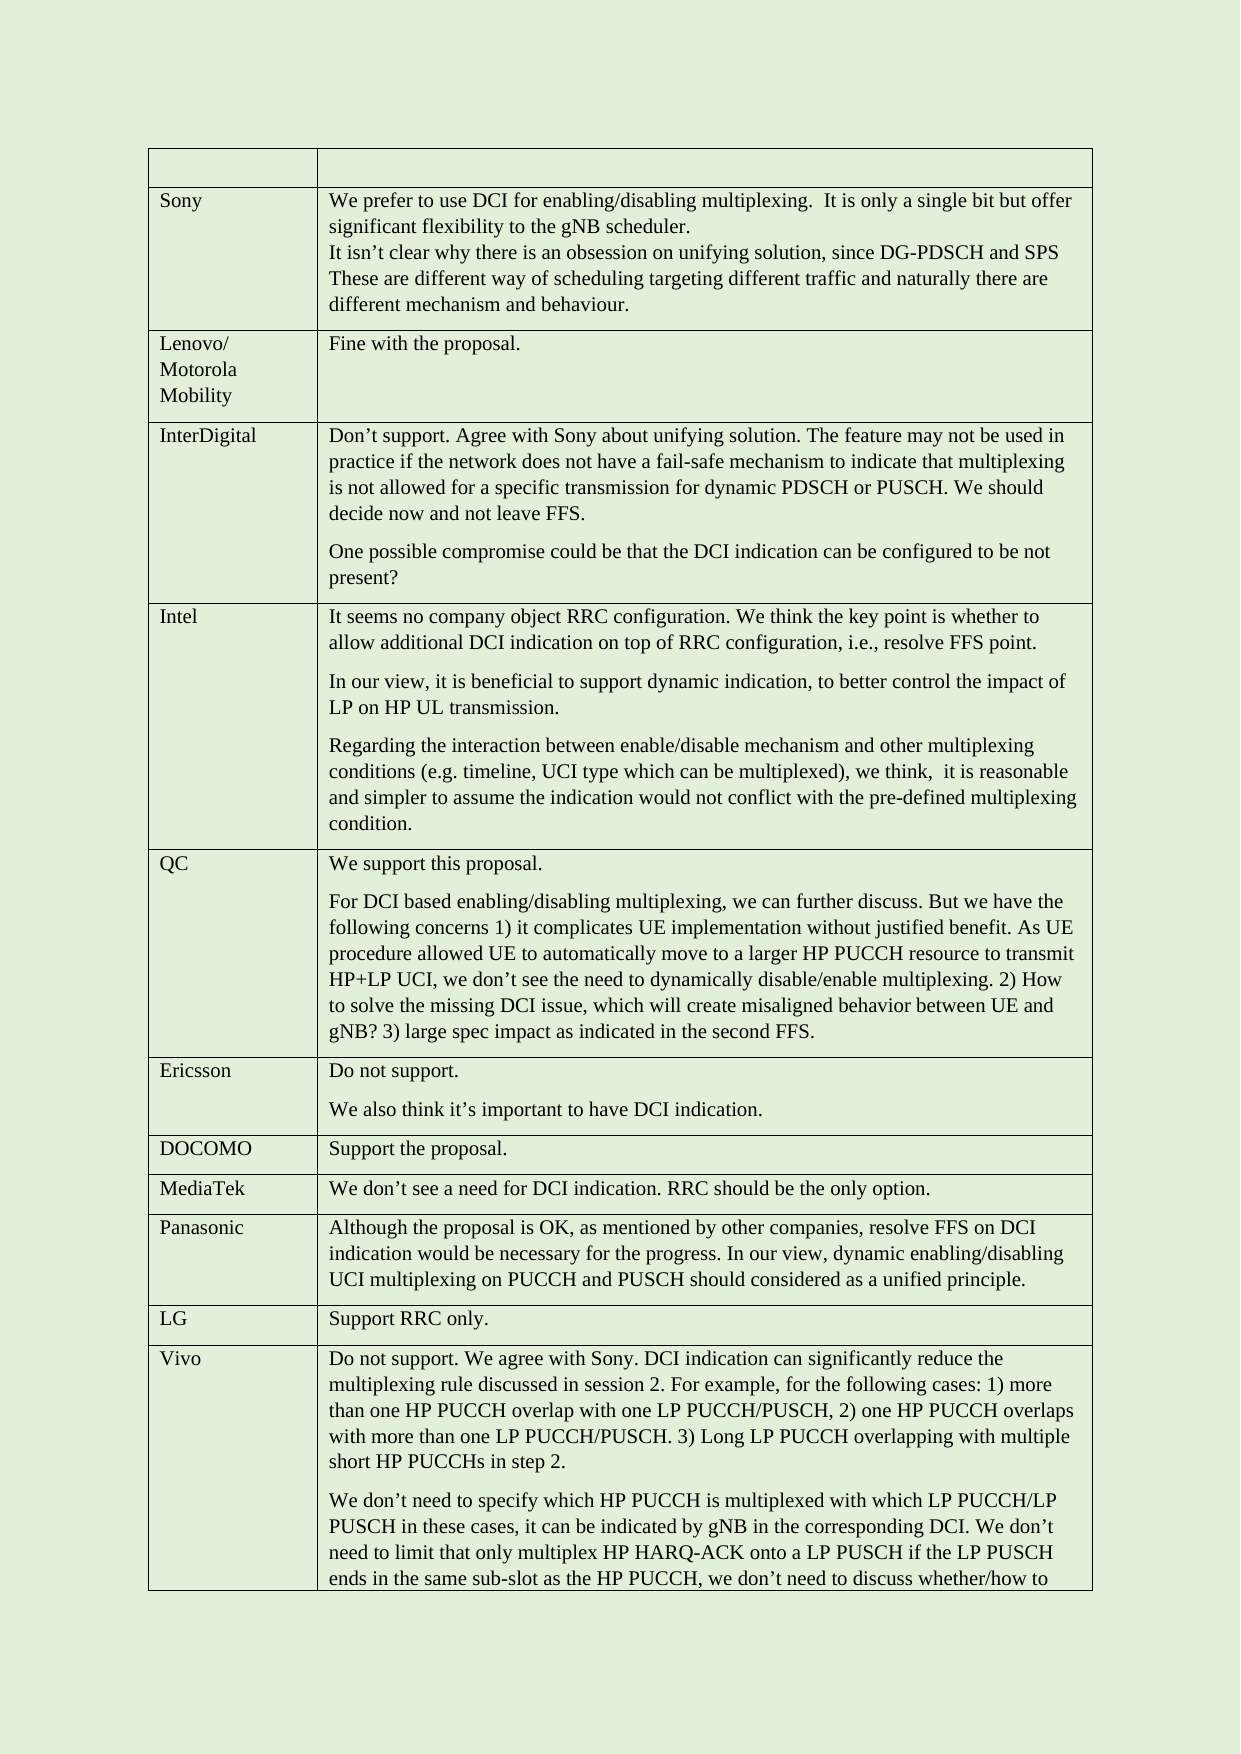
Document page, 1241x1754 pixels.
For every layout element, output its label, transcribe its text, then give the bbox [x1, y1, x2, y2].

table_header Company [149, 149, 317, 187]
table_cell DOCOMO [149, 1136, 317, 1174]
table_cell Do not support. We also think it’s important to have DCI indication. [318, 1058, 1092, 1135]
table_cell Lenovo/Motorola Mobility [149, 331, 317, 422]
table_cell We prefer to use DCI for enabling/disabling multiplexing. It is only a single bit but offer significant flexibility to the gNB scheduler. It isn’t clear why there is an obsession on unifying solution, since DG-PDSCH and SPS These are different way of scheduling targeting different traffic and naturally there are different mechanism and behaviour. [318, 188, 1092, 330]
table_cell Don’t support. Agree with Sony about unifying solution. The feature may not be used in practice if the network does not have a fail-safe mechanism to indicate that multiplexing is not allowed for a specific transmission for dynamic PDSCH or PUSCH. We should decide now and not leave FFS. One possible compromise could be that the DCI indication can be configured to be not present? [318, 423, 1092, 603]
table_cell Ericsson [149, 1058, 317, 1135]
table_cell Sony [149, 188, 317, 330]
table_cell We support this proposal. For DCI based enabling/disabling multiplexing, we can further discuss. But we have the following concerns 1) it complicates UE implementation without justified benefit. As UE procedure allowed UE to automatically move to a larger HP PUCCH resource to transmit HP+LP UCI, we don’t see the need to dynamically disable/enable multiplexing. 2) How to solve the missing DCI issue, which will create misaligned behavior between UE and gNB? 3) large spec impact as indicated in the second FFS. [318, 850, 1092, 1057]
table_cell We don’t see a need for DCI indication. RRC should be the only option. [318, 1175, 1092, 1214]
table_cell Support the proposal. [318, 1136, 1092, 1174]
table_cell MediaTek [149, 1175, 317, 1214]
table_cell Vivo [149, 1346, 317, 1590]
table_cell Panasonic [149, 1215, 317, 1305]
table_cell Support RRC only. [318, 1306, 1092, 1345]
table_cell QC [149, 850, 317, 1057]
table_header Comments [318, 149, 1092, 187]
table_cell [318, 1346, 1092, 1590]
table_cell InterDigital [149, 423, 317, 603]
table_cell It seems no company object RRC configuration. We think the key point is whether to allow additional DCI indication on top of RRC configuration, i.e., resolve FFS point. In our view, it is beneficial to support dynamic indication, to better control the impact of LP on HP UL transmission. Regarding the interaction between enable/disable mechanism and other multiplexing conditions (e.g. timeline, UCI type which can be multiplexed), we think, it is reasonable and simpler to assume the indication would not conflict with the pre-defined multiplexing condition. [318, 604, 1092, 849]
table_cell Fine with the proposal. [318, 331, 1092, 422]
table_cell Intel [149, 604, 317, 849]
table_cell LG [149, 1306, 317, 1345]
table_cell Although the proposal is OK, as mentioned by other companies, resolve FFS on DCI indication would be necessary for the progress. In our view, dynamic enabling/disabling UCI multiplexing on PUCCH and PUSCH should considered as a unified principle. [318, 1215, 1092, 1305]
